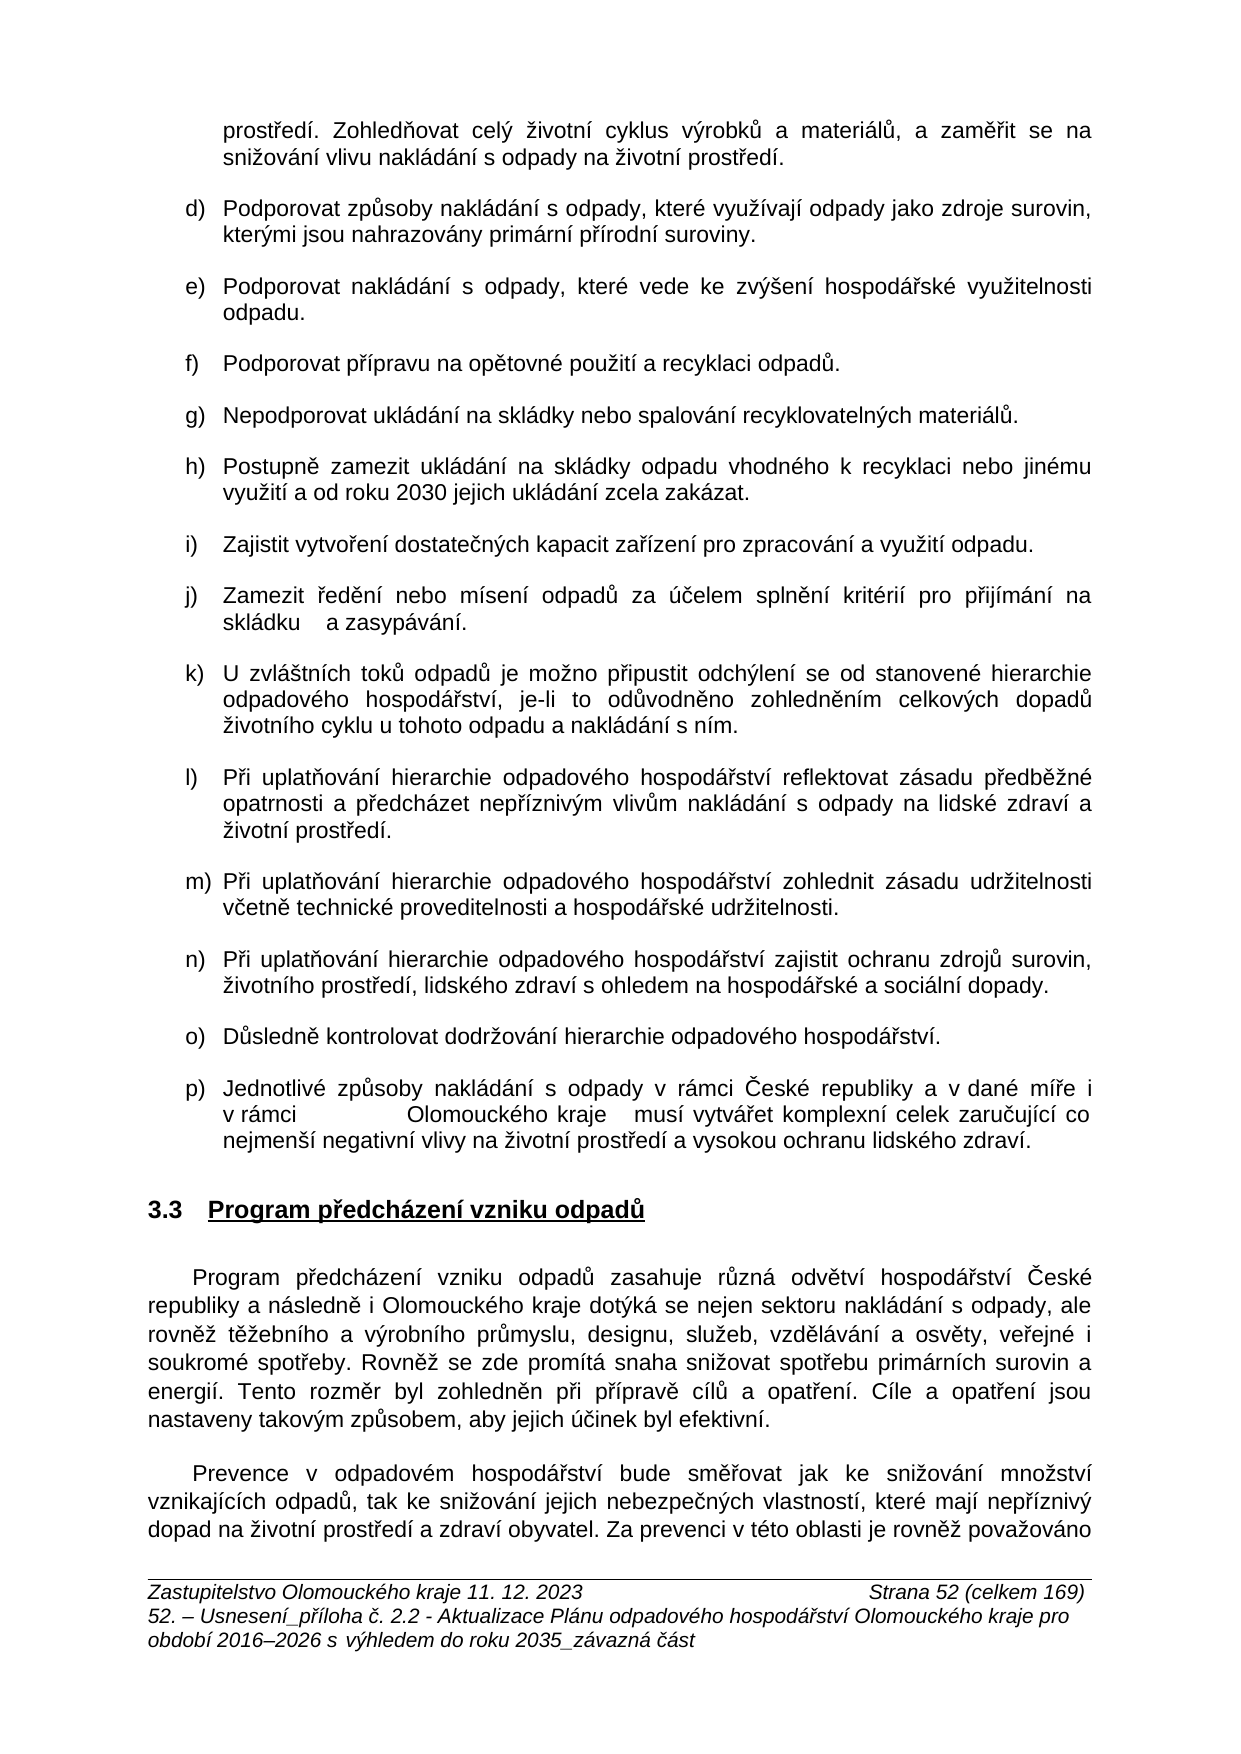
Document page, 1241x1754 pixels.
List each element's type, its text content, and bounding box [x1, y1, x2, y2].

list Zajistit vytvoření dostatečných kapacit zařízení pro zpracování a využití odpadu. [185, 531, 1092, 557]
list Zamezit ředění nebo mísení odpadů za účelem splnění kritérií pro přijímání na skládku a zasypávání. [185, 582, 1092, 635]
list Podporovat nakládání s odpady, které vede ke zvýšení hospodářské využitelnosti odpadu. [185, 273, 1092, 325]
list Postupně zamezit ukládání na skládky odpadu vhodného k recyklaci nebo jinému využití a od roku 2030 jejich ukládání zcela zakázat. [185, 453, 1092, 506]
list Při uplatňování hierarchie odpadového hospodářství reflektovat zásadu předběžné opatrnosti a předcházet nepříznivým vlivům nakládání s odpady na lidské zdraví a životní prostředí. [185, 764, 1092, 843]
list U zvláštních toků odpadů je možno připustit odchýlení se od stanovené hierarchie odpadového hospodářství, je-li to odůvodněno zohledněním celkových dopadů životního cyklu u tohoto odpadu a nakládání s ním. [185, 660, 1092, 739]
list Nepodporovat ukládání na skládky nebo spalování recyklovatelných materiálů. [185, 402, 1092, 428]
text Program předcházení vzniku odpadů zasahuje různá odvětví hospodářství České republiky a následně i Olomouckého kraje dotýká se nejen sektoru nakládání s odpady, ale rovněž těžebního a výrobního průmyslu, designu, služeb, vzdělávání a osvěty, veřejné i soukromé spotřeby. Rovněž se zde promítá snaha snižovat spotřebu primárních surovin a energií. Tento rozměr byl zohledněn při přípravě cílů a opatření. Cíle a opatření jsou nastaveny takovým způsobem, aby jejich účinek byl efektivní. [148, 1264, 1092, 1432]
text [148, 1459, 1092, 1543]
subtitle Program předcházení vzniku odpadů [148, 1195, 1092, 1224]
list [185, 117, 1092, 170]
list Důsledně kontrolovat dodržování hierarchie odpadového hospodářství. [185, 1023, 1092, 1050]
list Podporovat přípravu na opětovné použití a recyklaci odpadů. [185, 350, 1092, 377]
list Podporovat způsoby nakládání s odpady, které využívají odpady jako zdroje surovin, kterými jsou nahrazovány primární přírodní suroviny. [185, 195, 1092, 248]
list Při uplatňování hierarchie odpadového hospodářství zajistit ochranu zdrojů surovin, životního prostředí, lidského zdraví s ohledem na hospodářské a sociální dopady. [185, 946, 1092, 998]
list Jednotlivé způsoby nakládání s odpady v rámci České republiky a v dané míře i v rámci Olomouckého kraje musí vytvářet komplexní celek zaručující co nejmenší negativní vlivy na životní prostředí a vysokou ochranu lidského zdraví. [185, 1075, 1092, 1154]
list Při uplatňování hierarchie odpadového hospodářství zohlednit zásadu udržitelnosti včetně technické proveditelnosti a hospodářské udržitelnosti. [185, 868, 1092, 921]
